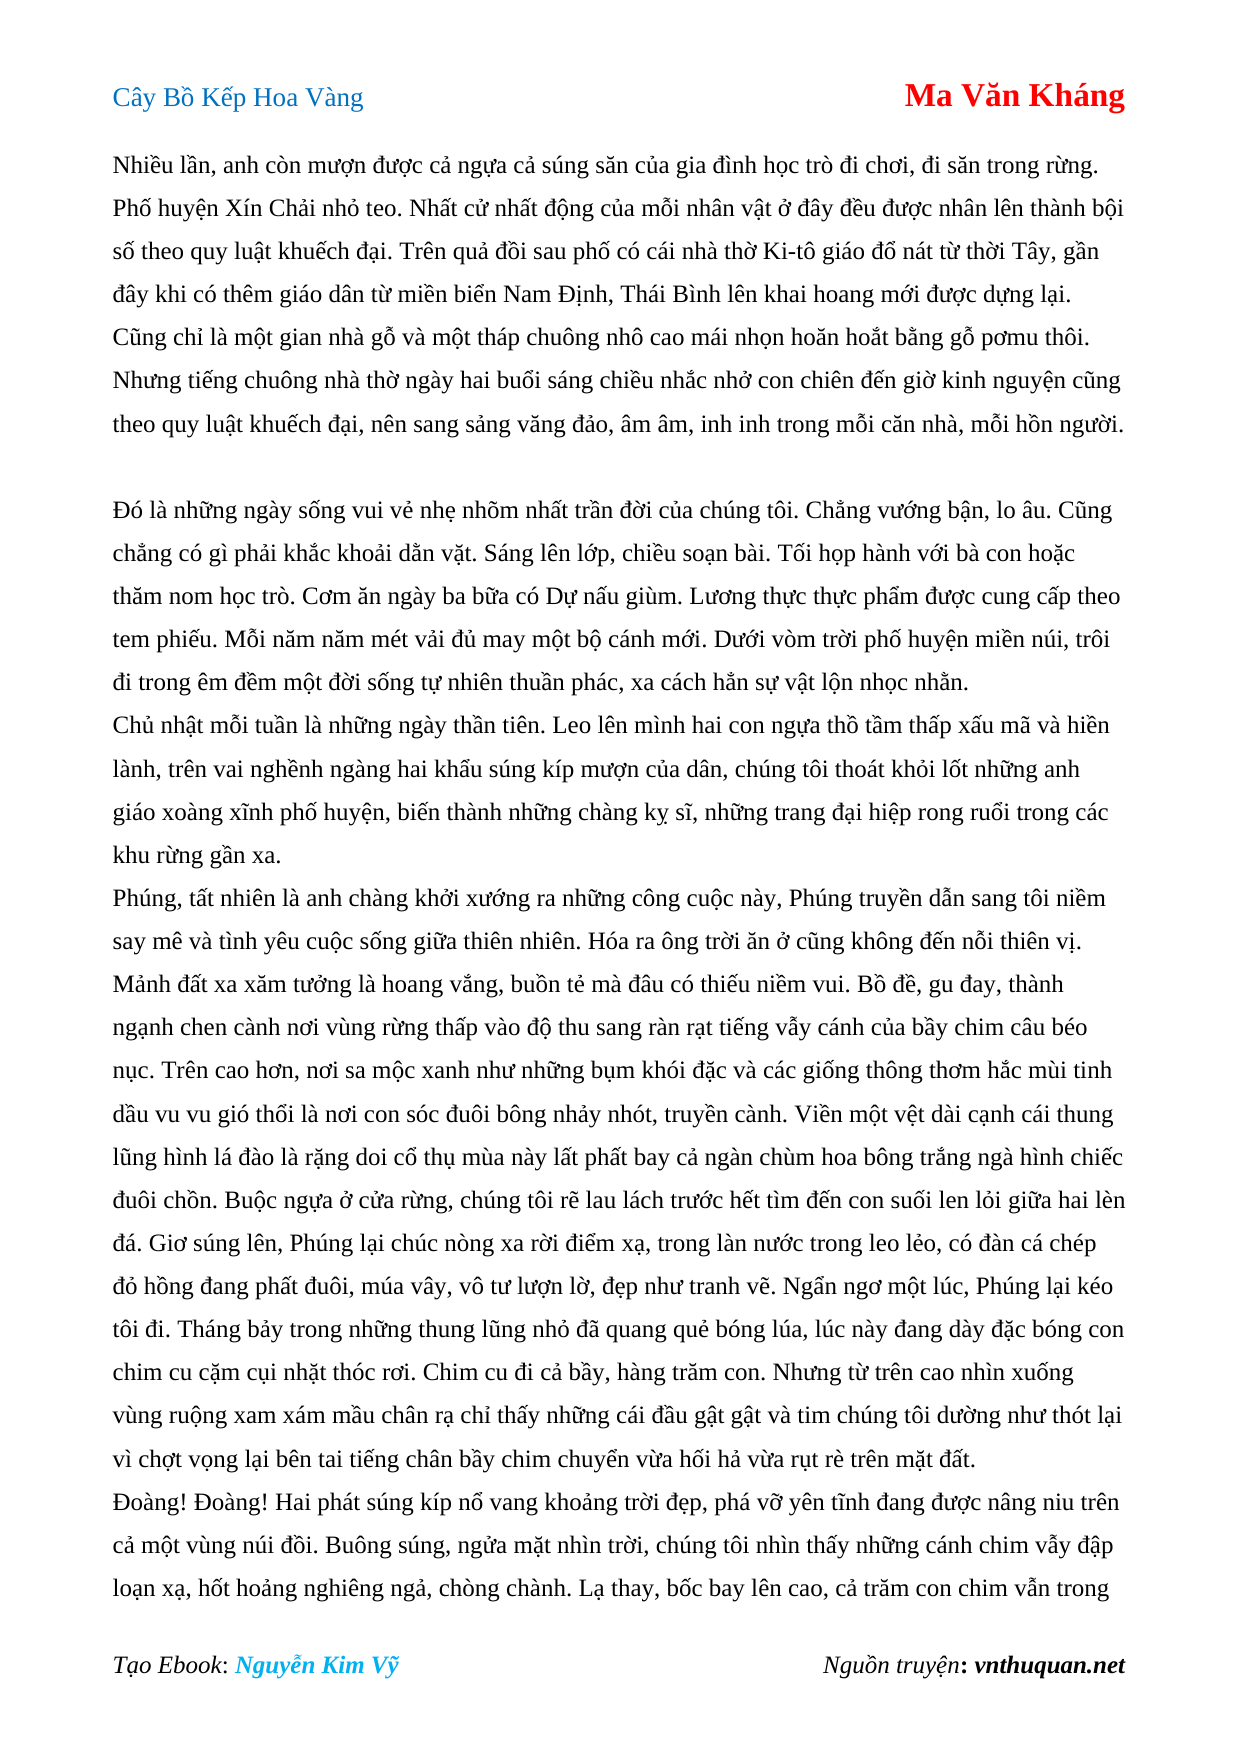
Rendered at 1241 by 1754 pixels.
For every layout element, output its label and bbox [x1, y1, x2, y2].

text [112, 150, 1128, 1602]
